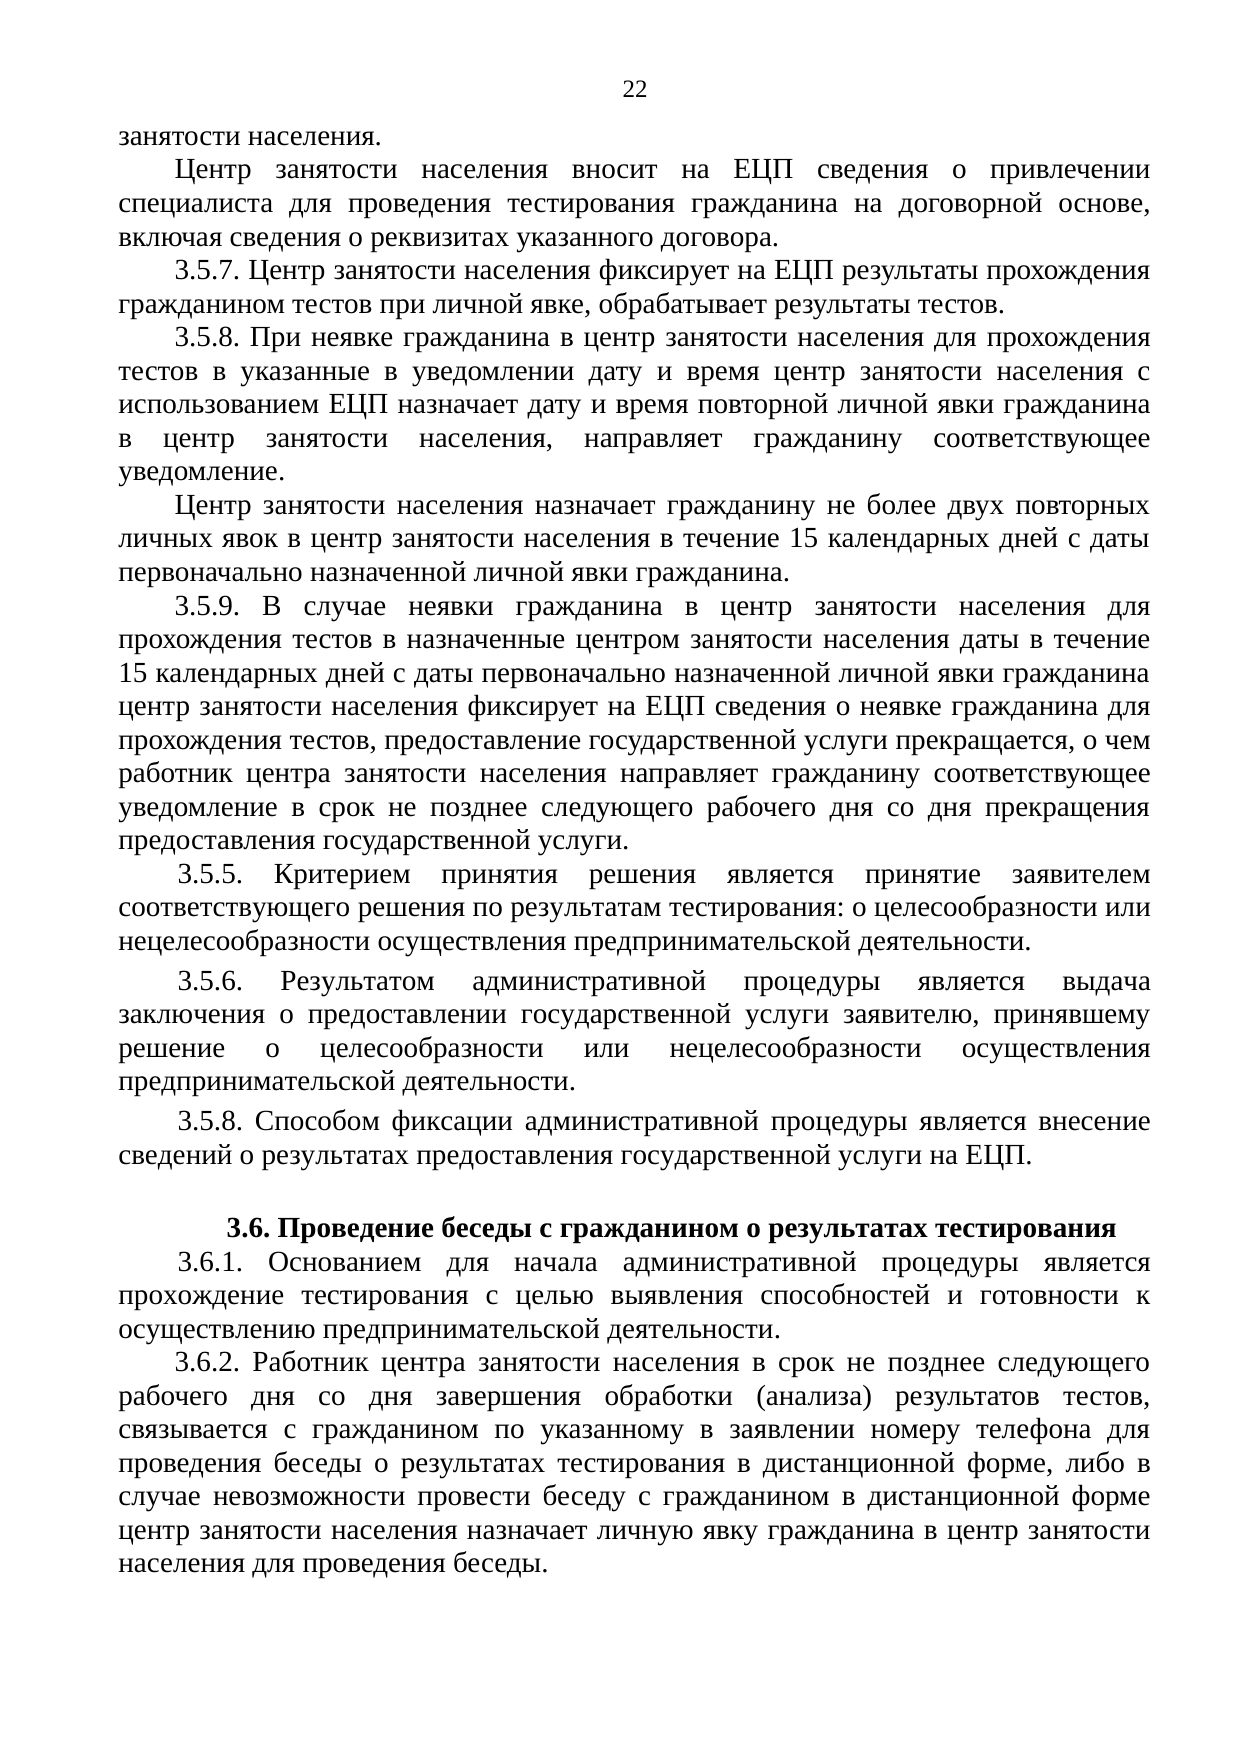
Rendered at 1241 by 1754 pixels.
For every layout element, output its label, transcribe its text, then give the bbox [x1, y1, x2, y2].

text 3.5.5. Критерием принятия решения является принятие заявителем соответствующего решения по результатам тестирования: о целесообразности или нецелесообразности осуществления предпринимательской деятельности. [118, 856, 1152, 957]
text 3.5.8. При неявке гражданина в центр занятости населения для прохождения тестов в указанные в уведомлении дату и время центр занятости населения с использованием ЕЦП назначает дату и время повторной личной явки гражданина в центр занятости населения, направляет гражданину соответствующее уведомление. [118, 319, 1152, 487]
text 3.5.7. Центр занятости населения фиксирует на ЕЦП результаты прохождения гражданином тестов при личной явке, обрабатывает результаты тестов. [118, 252, 1152, 319]
text 3.5.8. Способом фиксации административной процедуры является внесение сведений о результатах предоставления государственной услуги на ЕЦП. [118, 1103, 1152, 1170]
text Центр занятости населения назначает гражданину не более двух повторных личных явок в центр занятости населения в течение 15 календарных дней с даты первоначально назначенной личной явки гражданина. [118, 487, 1152, 588]
text 3.6. Проведение беседы с гражданином о результатах тестирования [118, 1210, 1152, 1244]
text 3.5.9. В случае неявки гражданина в центр занятости населения для прохождения тестов в назначенные центром занятости населения даты в течение 15 календарных дней с даты первоначально назначенной личной явки гражданина центр занятости населения фиксирует на ЕЦП сведения о неявке гражданина для прохождения тестов, предоставление государственной услуги прекращается, о чем работник центра занятости населения направляет гражданину соответствующее уведомление в срок не позднее следующего рабочего дня со дня прекращения предоставления государственной услуги. [118, 588, 1152, 856]
text Центр занятости населения вносит на ЕЦП сведения о привлечении специалиста для проведения тестирования гражданина на договорной основе, включая сведения о реквизитах указанного договора. [118, 152, 1152, 252]
text 3.6.1. Основанием для начала административной процедуры является прохождение тестирования с целью выявления способностей и готовности к осуществлению предпринимательской деятельности. [118, 1244, 1152, 1344]
text 3.5.6. Результатом административной процедуры является выдача заключения о предоставлении государственной услуги заявителю, принявшему решение о целесообразности или нецелесообразности осуществления предпринимательской деятельности. [118, 963, 1152, 1097]
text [118, 118, 1152, 152]
text 3.6.2. Работник центра занятости населения в срок не позднее следующего рабочего дня со дня завершения обработки (анализа) результатов тестов, связывается с гражданином по указанному в заявлении номеру телефона для проведения беседы о результатах тестирования в дистанционной форме, либо в случае невозможности провести беседу с гражданином в дистанционной форме центр занятости населения назначает личную явку гражданина в центр занятости населения для проведения беседы. [118, 1344, 1152, 1579]
